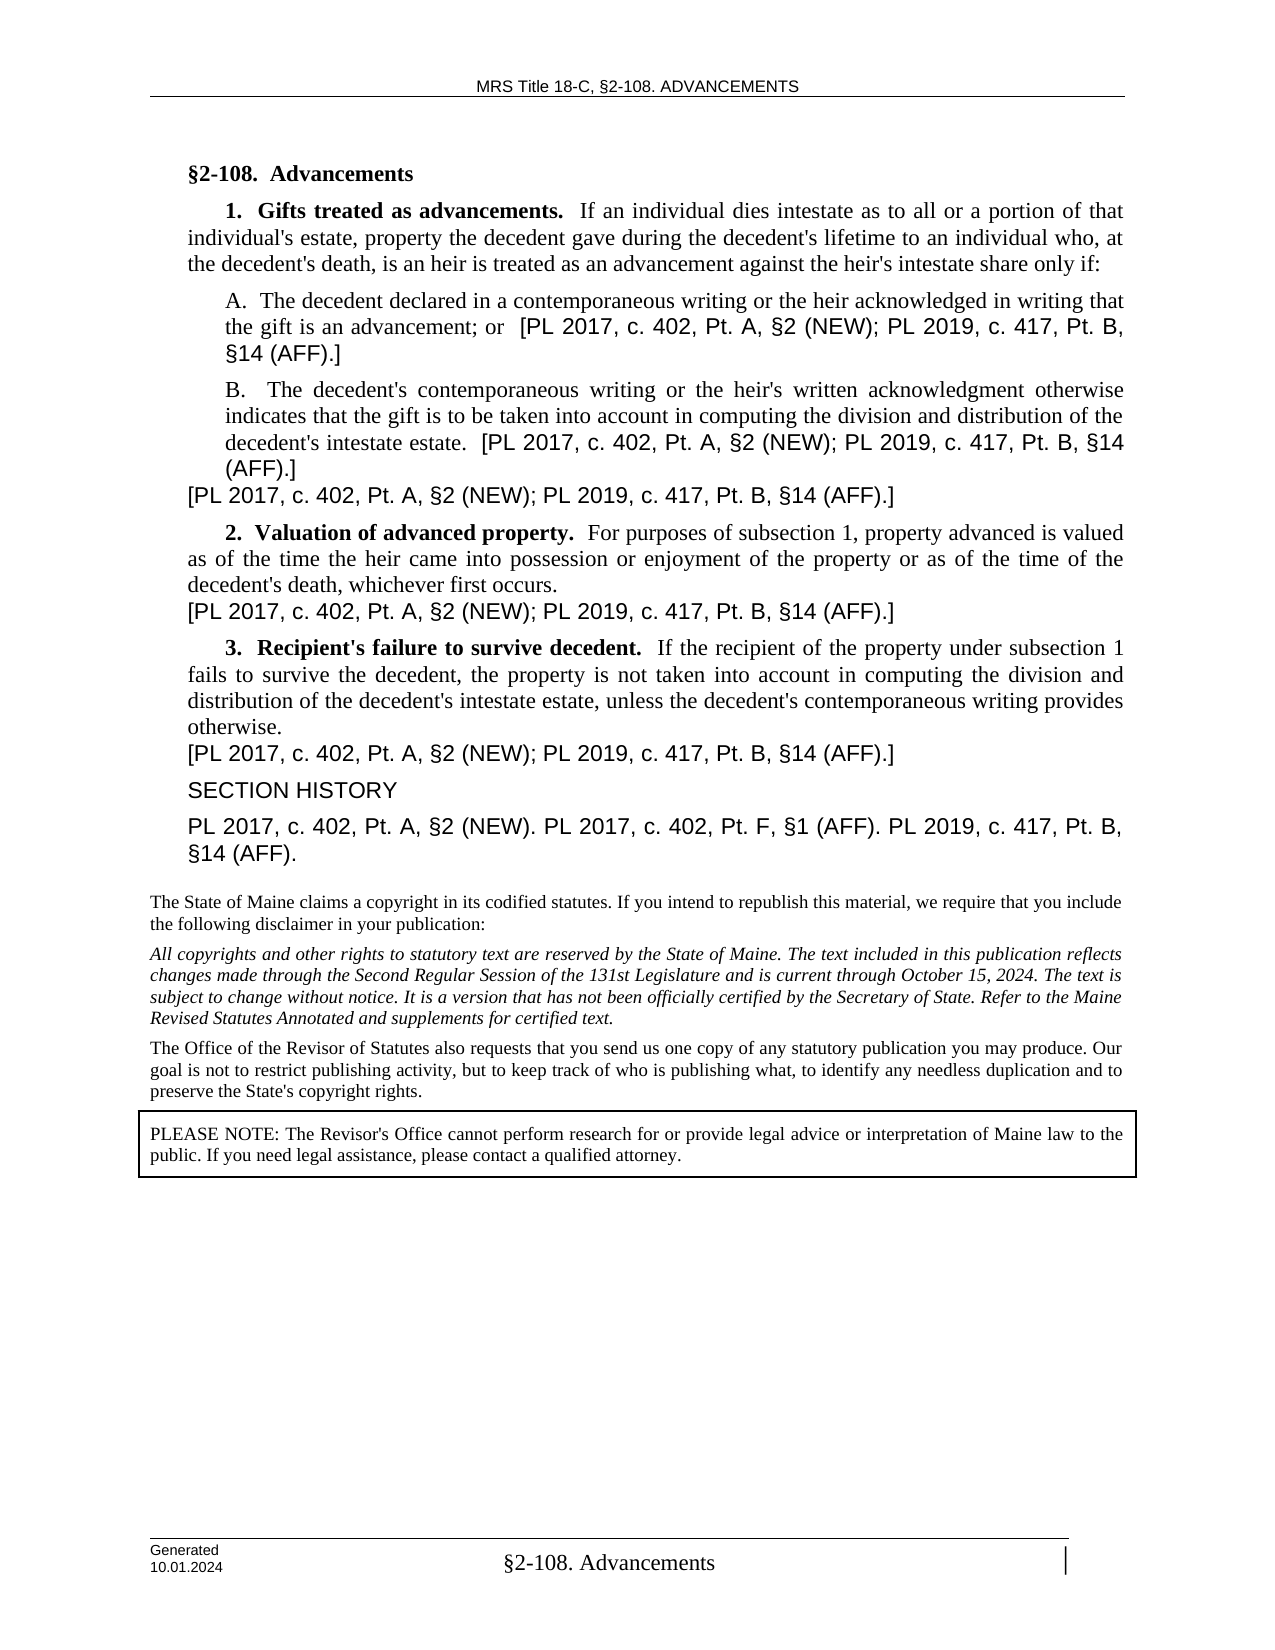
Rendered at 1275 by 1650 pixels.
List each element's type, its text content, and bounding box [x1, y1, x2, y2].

text SECTION HISTORY [187, 777, 1125, 803]
text [PL 2017, c. 402, Pt. A, §2 (NEW); PL 2019, c. 417, Pt. B, §14 (AFF).] [187, 598, 1125, 624]
text 1. Gifts treated as advancements. If an individual dies intestate as to all or a portion of that individual's estate, property the decedent gave during the decedent's lifetime to an individual who, at the decedent's death, is an heir is treated as an advancement against the heir's intestate share only if: [187, 197, 1125, 276]
text §2-108. Advancements [187, 160, 1125, 187]
text All copyrights and other rights to statutory text are reserved by the State of Maine. The text included in this publication reflects changes made through the Second Regular Session of the 131st Legislature and is current through October 15, 2024 . The text is subject to change without notice. It is a version that has not been officially certified by the Secretary of State. Refer to the Maine Revised Statutes Annotated and supplements for certified text. [150, 942, 1125, 1029]
text B. The decedent's contemporaneous writing or the heir's written acknowledgment otherwise indicates that the gift is to be taken into account in computing the division and distribution of the decedent's intestate estate. [PL 2017, c. 402, Pt. A, §2 (NEW); PL 2019, c. 417, Pt. B, §14 (AFF).] [225, 376, 1125, 482]
text [PL 2017, c. 402, Pt. A, §2 (NEW); PL 2019, c. 417, Pt. B, §14 (AFF).] [187, 482, 1125, 508]
text 3. Recipient's failure to survive decedent. If the recipient of the property under subsection 1 fails to survive the decedent, the property is not taken into account in computing the division and distribution of the decedent's intestate estate, unless the decedent's contemporaneous writing provides otherwise. [187, 634, 1125, 740]
text 2. Valuation of advanced property. For purposes of subsection 1, property advanced is valued as of the time the heir came into possession or enjoyment of the property or as of the time of the decedent's death, whichever first occurs. [187, 518, 1125, 598]
text The State of Maine claims a copyright in its codified statutes. If you intend to republish this material, we require that you include the following disclaimer in your publication: [150, 891, 1125, 934]
text PL 2017, c. 402, Pt. A, §2 (NEW). PL 2017, c. 402, Pt. F, §1 (AFF). PL 2019, c. 417, Pt. B, §14 (AFF). [187, 813, 1125, 866]
text A. The decedent declared in a contemporaneous writing or the heir acknowledged in writing that the gift is an advancement; or [PL 2017, c. 402, Pt. A, §2 (NEW); PL 2019, c. 417, Pt. B, §14 (AFF).] [225, 287, 1125, 366]
text PLEASE NOTE: The Revisor's Office cannot perform research for or provide legal advice or interpretation of Maine law to the public. If you need legal assistance, please contact a qualified attorney. [140, 1112, 1135, 1176]
text The Office of the Revisor of Statutes also requests that you send us one copy of any statutory publication you may produce. Our goal is not to restrict publishing activity, but to keep track of who is publishing what, to identify any needless duplication and to preserve the State's copyright rights. [150, 1037, 1125, 1102]
text [PL 2017, c. 402, Pt. A, §2 (NEW); PL 2019, c. 417, Pt. B, §14 (AFF).] [187, 740, 1125, 766]
